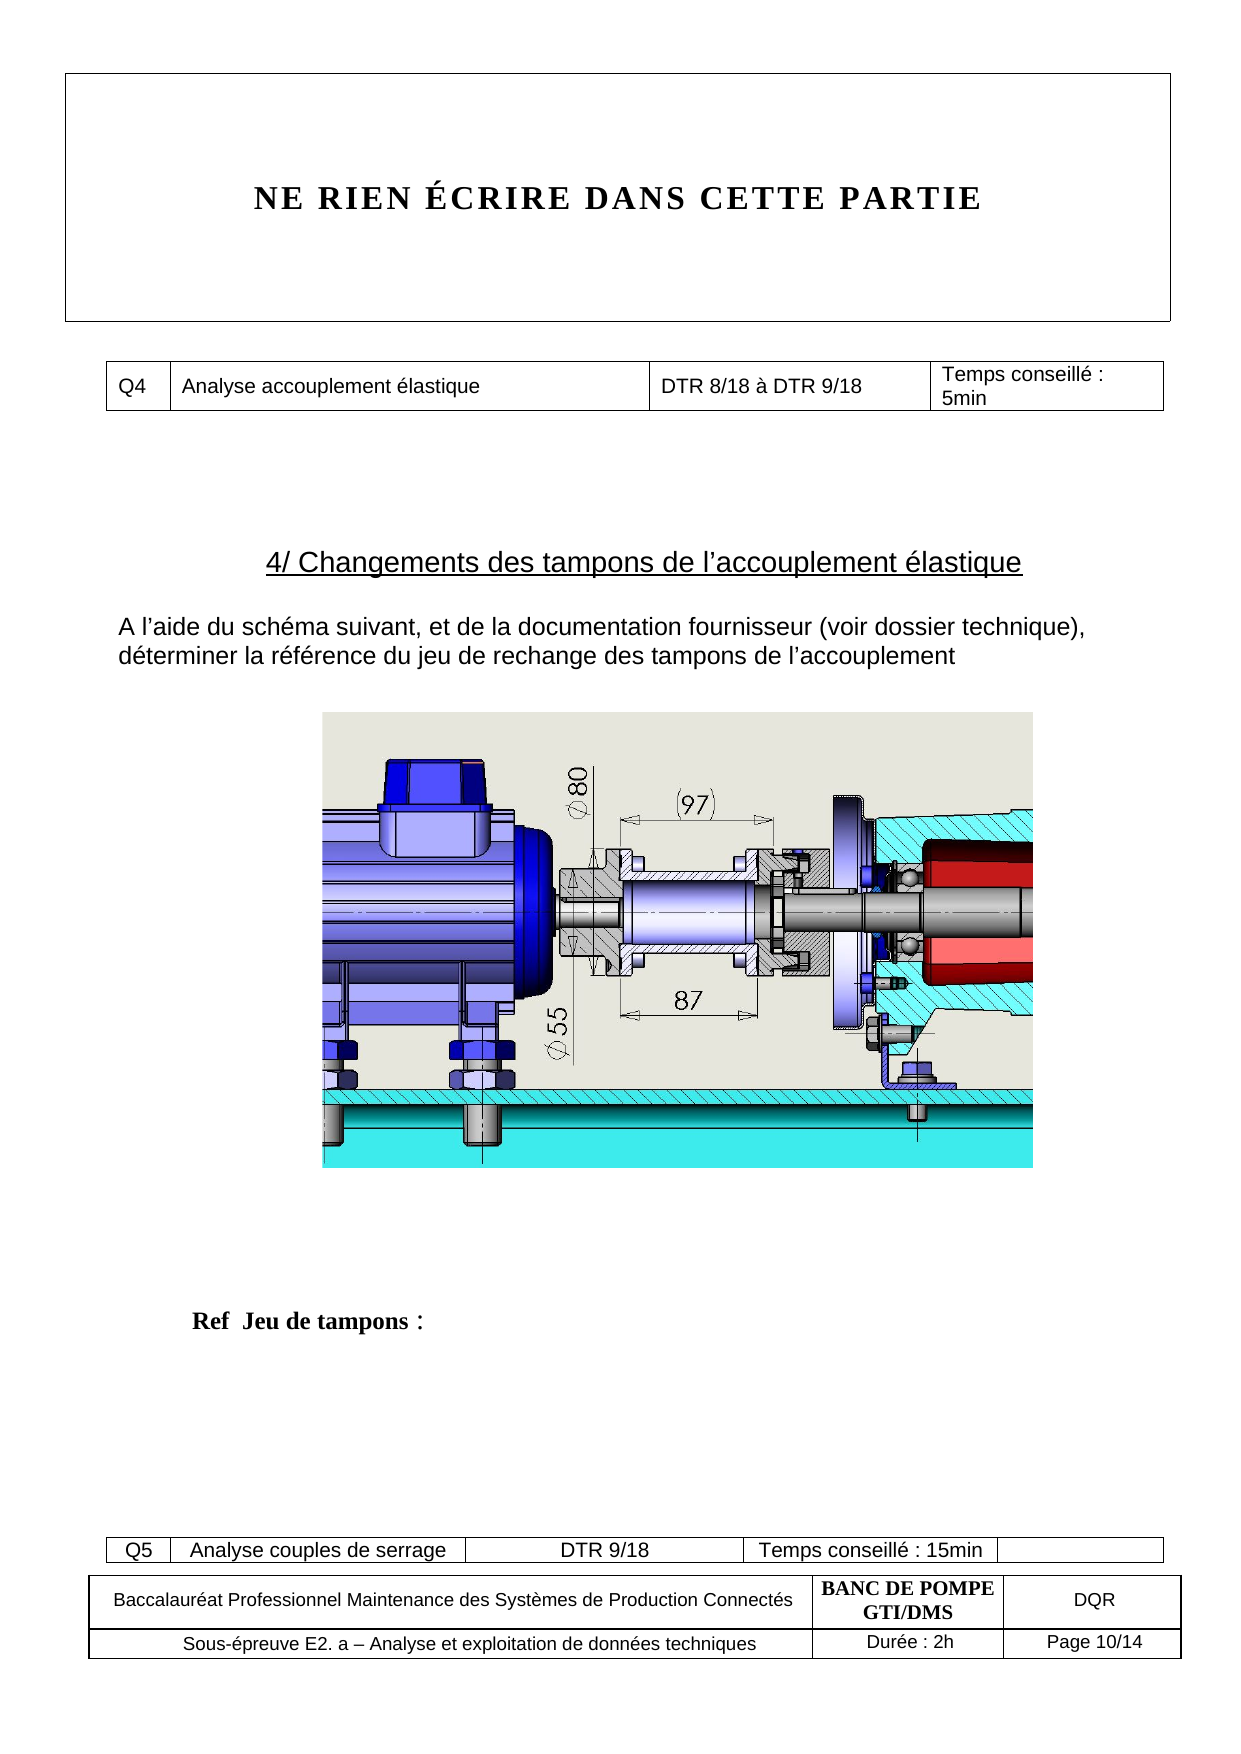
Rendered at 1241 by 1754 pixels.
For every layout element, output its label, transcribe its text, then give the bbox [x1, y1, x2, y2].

table_header Q5 [107, 1538, 170, 1562]
table_header [998, 1538, 1163, 1562]
table_header Analyse couples de serrage [171, 1538, 465, 1562]
table_header Temps conseillé : 5min [931, 362, 1163, 410]
table_header DTR 9/18 [466, 1538, 743, 1562]
table_header Analyse accouplement élastique [171, 362, 649, 410]
picture [322, 712, 1033, 1168]
text 4/ Changements des tampons de l’accouplement élastique [192, 545, 1152, 579]
text A l’aide du schéma suivant, et de la documentation fournisseur (voir dossier technique), déterminer la référence du jeu de rechange des tampons de l’accouplement [118, 612, 1152, 670]
text Ref Jeu de tampons : [118, 1302, 1152, 1336]
table_header Temps conseillé : 15min [744, 1538, 997, 1562]
table_header Q4 [107, 362, 170, 410]
table_header DTR 8/18 à DTR 9/18 [650, 362, 930, 410]
